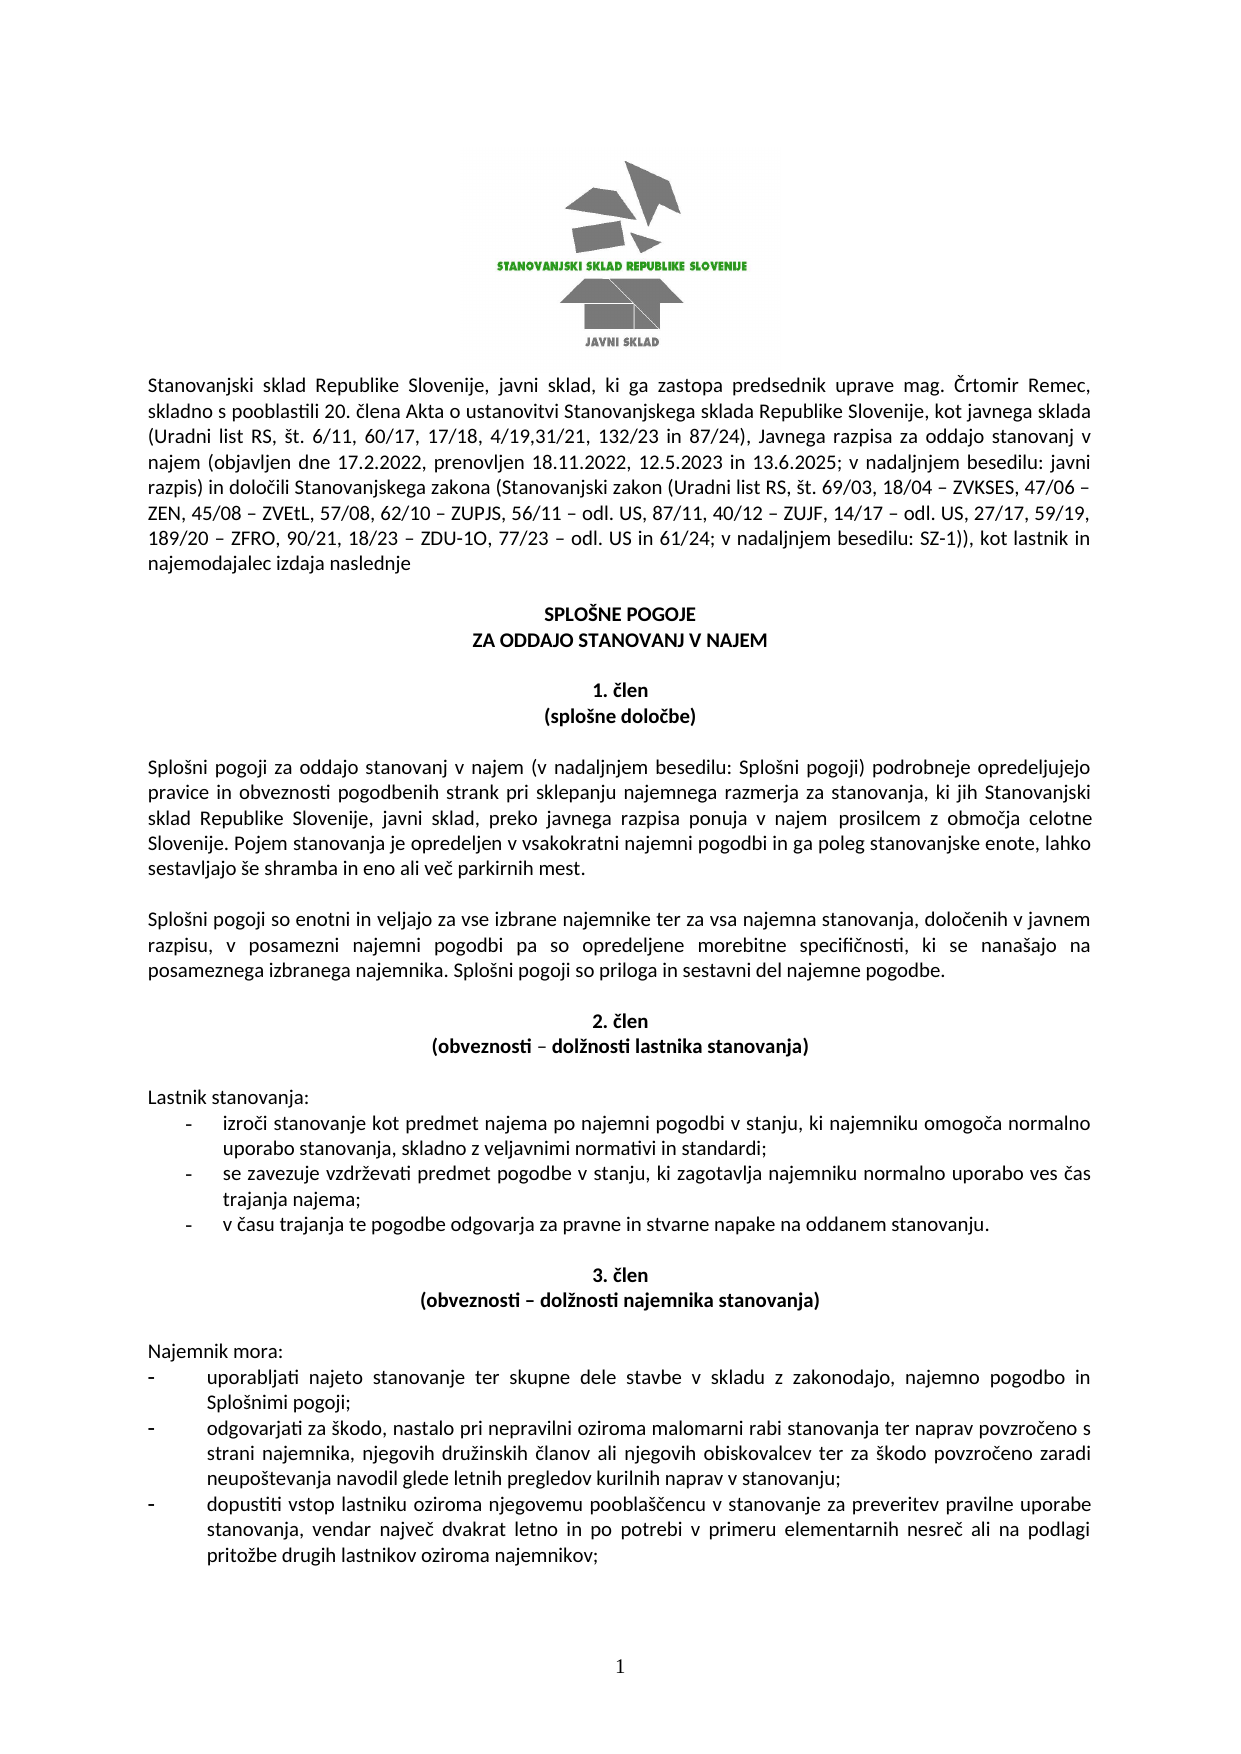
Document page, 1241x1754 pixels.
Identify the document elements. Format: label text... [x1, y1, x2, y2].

picture [460, 147, 781, 373]
text Splošni pogoji za oddajo stanovanj v najem (v nadaljnjem besedilu: Splošni pogoji) podrobneje opredeljujejo pravice in obveznosti pogodbenih strank pri sklepanju najemnega razmerja za stanovanja, ki jih Stanovanjski sklad Republike Slovenije, javni sklad, preko javnega razpisa ponuja v najem prosilcem z območja celotne Slovenije. Pojem stanovanja je opredeljen v vsakokratni najemni pogodbi in ga poleg stanovanjske enote, lahko sestavljajo še shramba in eno ali več parkirnih mest. [148, 754, 1093, 881]
text ZA ODDAJO STANOVANJ V NAJEM [148, 627, 1093, 652]
list se zavezuje vzdrževati predmet pogodbe v stanju, ki zagotavlja najemniku normalno uporabo ves čas trajanja najema; [185, 1161, 1093, 1211]
list dopustiti vstop lastniku oziroma njegovemu pooblaščencu v stanovanje za preveritev pravilne uporabe stanovanja, vendar največ dvakrat letno in po potrebi v primeru elementarnih nesreč ali na podlagi pritožbe drugih lastnikov oziroma najemnikov; [148, 1491, 1093, 1567]
text SPLOŠNE POGOJE [148, 601, 1093, 627]
text Splošni pogoji so enotni in veljajo za vse izbrane najemnike ter za vsa najemna stanovanja, določenih v javnem razpisu, v posamezni najemni pogodbi pa so opredeljene morebitne specifičnosti, ki se nanašajo na posameznega izbranega najemnika. Splošni pogoji so priloga in sestavni del najemne pogodbe. [148, 906, 1093, 983]
list v času trajanja te pogodbe odgovarja za pravne in stvarne napake na oddanem stanovanju. [185, 1211, 1093, 1237]
list uporabljati najeto stanovanje ter skupne dele stavbe v skladu z zakonodajo, najemno pogodbo in Splošnimi pogoji; [148, 1364, 1093, 1415]
text Najemnik mora: [148, 1338, 1093, 1364]
text (obveznosti – dolžnosti lastnika stanovanja) [148, 1033, 1093, 1059]
text Stanovanjski sklad Republike Slovenije, javni sklad, ki ga zastopa predsednik uprave mag. Črtomir Remec, skladno s pooblastili 20. člena Akta o ustanovitvi Stanovanjskega sklada Republike Slovenije, kot javnega sklada (Uradni list RS, št. 6/11, 60/17, 17/18, 4/19,31/21, 132/23 in 87/24), Javnega razpisa za oddajo stanovanj v najem (objavljen dne 17.2.2022, prenovljen 18.11.2022, 12.5.2023 in 13.6.2025; v nadaljnjem besedilu: javni razpis) in določili Stanovanjskega zakona (Stanovanjski zakon (Uradni list RS, št. 69/03, 18/04 – ZVKSES, 47/06 – ZEN, 45/08 – ZVEtL, 57/08, 62/10 – ZUPJS, 56/11 – odl. US, 87/11, 40/12 – ZUJF, 14/17 – odl. US, 27/17, 59/19, 189/20 – ZFRO, 90/21, 18/23 – ZDU-1O, 77/23 – odl. US in 61/24; v nadaljnjem besedilu: SZ-1)), kot lastnik in najemodajalec izdaja naslednje [148, 373, 1093, 576]
text (splošne določbe) [148, 703, 1093, 728]
text 3. člen [148, 1262, 1093, 1288]
text 2. člen [148, 1008, 1093, 1033]
text Lastnik stanovanja: [148, 1084, 1093, 1110]
list izroči stanovanje kot predmet najema po najemni pogodbi v stanju, ki najemniku omogoča normalno uporabo stanovanja, skladno z veljavnimi normativi in standardi; [185, 1110, 1093, 1161]
text (obveznosti – dolžnosti najemnika stanovanja) [148, 1288, 1093, 1313]
text 1. člen [148, 678, 1093, 703]
list odgovarjati za škodo, nastalo pri nepravilni oziroma malomarni rabi stanovanja ter naprav povzročeno s strani najemnika, njegovih družinskih članov ali njegovih obiskovalcev ter za škodo povzročeno zaradi neupoštevanja navodil glede letnih pregledov kurilnih naprav v stanovanju; [148, 1415, 1093, 1491]
